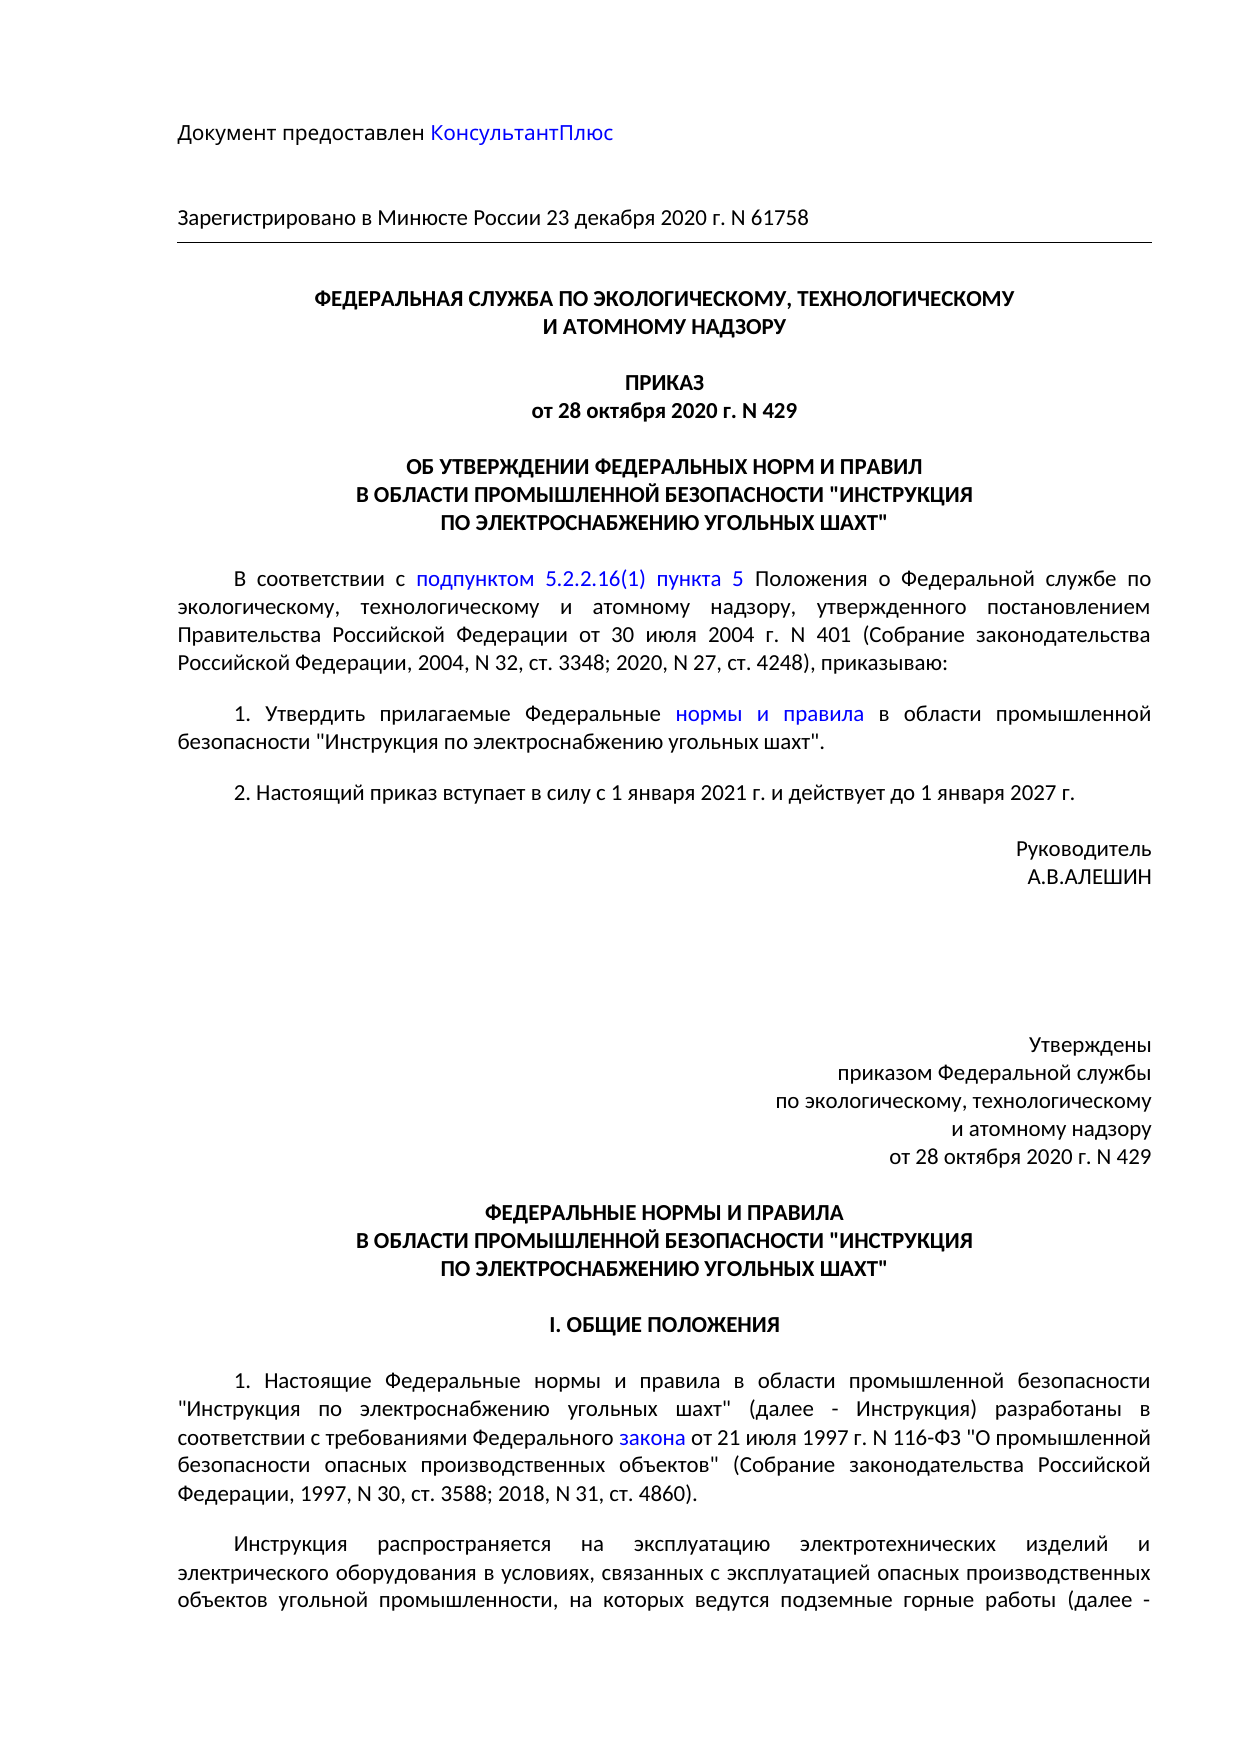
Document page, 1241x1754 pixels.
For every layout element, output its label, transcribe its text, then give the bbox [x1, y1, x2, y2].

text от 28 октября 2020 г. N 429 [177, 1142, 1152, 1170]
title ПО ЭЛЕКТРОСНАБЖЕНИЮ УГОЛЬНЫХ ШАХТ" [177, 508, 1152, 536]
text 2. Настоящий приказ вступает в силу с 1 января 2021 г. и действует до 1 января 2027 г. [177, 778, 1152, 806]
title Документ предоставлен КонсультантПлюс [177, 118, 1152, 175]
text Утверждены [177, 1030, 1152, 1058]
title ФЕДЕРАЛЬНАЯ СЛУЖБА ПО ЭКОЛОГИЧЕСКОМУ, ТЕХНОЛОГИЧЕСКОМУ [177, 284, 1152, 312]
title И АТОМНОМУ НАДЗОРУ [177, 312, 1152, 340]
text Руководитель [177, 834, 1152, 862]
title I. ОБЩИЕ ПОЛОЖЕНИЯ [177, 1311, 1152, 1338]
text 1. Настоящие Федеральные нормы и правила в области промышленной безопасности "Инструкция по электроснабжению угольных шахт" (далее - Инструкция) разработаны в соответствии с требованиями Федерального закона от 21 июля 1997 г. N 116-ФЗ "О промышленной безопасности опасных производственных объектов" (Собрание законодательства Российской Федерации, 1997, N 30, ст. 3588; 2018, N 31, ст. 4860). [177, 1367, 1152, 1507]
title ФЕДЕРАЛЬНЫЕ НОРМЫ И ПРАВИЛА [177, 1198, 1152, 1226]
text В соответствии с подпунктом 5.2.2.16(1) пункта 5 Положения о Федеральной службе по экологическому, технологическому и атомному надзору, утвержденного постановлением Правительства Российской Федерации от 30 июля 2004 г. N 401 (Собрание законодательства Российской Федерации, 2004, N 32, ст. 3348; 2020, N 27, ст. 4248), приказываю: [177, 564, 1152, 676]
title ОБ УТВЕРЖДЕНИИ ФЕДЕРАЛЬНЫХ НОРМ И ПРАВИЛ [177, 452, 1152, 480]
text Зарегистрировано в Минюсте России 23 декабря 2020 г. N 61758 [177, 203, 1152, 231]
text и атомному надзору [177, 1114, 1152, 1142]
title ПО ЭЛЕКТРОСНАБЖЕНИЮ УГОЛЬНЫХ ШАХТ" [177, 1254, 1152, 1282]
text А.В.АЛЕШИН [177, 862, 1152, 890]
title ПРИКАЗ [177, 368, 1152, 396]
text по экологическому, технологическому [177, 1086, 1152, 1114]
title В ОБЛАСТИ ПРОМЫШЛЕННОЙ БЕЗОПАСНОСТИ "ИНСТРУКЦИЯ [177, 1226, 1152, 1254]
title от 28 октября 2020 г. N 429 [177, 396, 1152, 424]
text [177, 1529, 1152, 1614]
text 1. Утвердить прилагаемые Федеральные нормы и правила в области промышленной безопасности "Инструкция по электроснабжению угольных шахт". [177, 699, 1152, 755]
text приказом Федеральной службы [177, 1058, 1152, 1086]
title В ОБЛАСТИ ПРОМЫШЛЕННОЙ БЕЗОПАСНОСТИ "ИНСТРУКЦИЯ [177, 480, 1152, 508]
